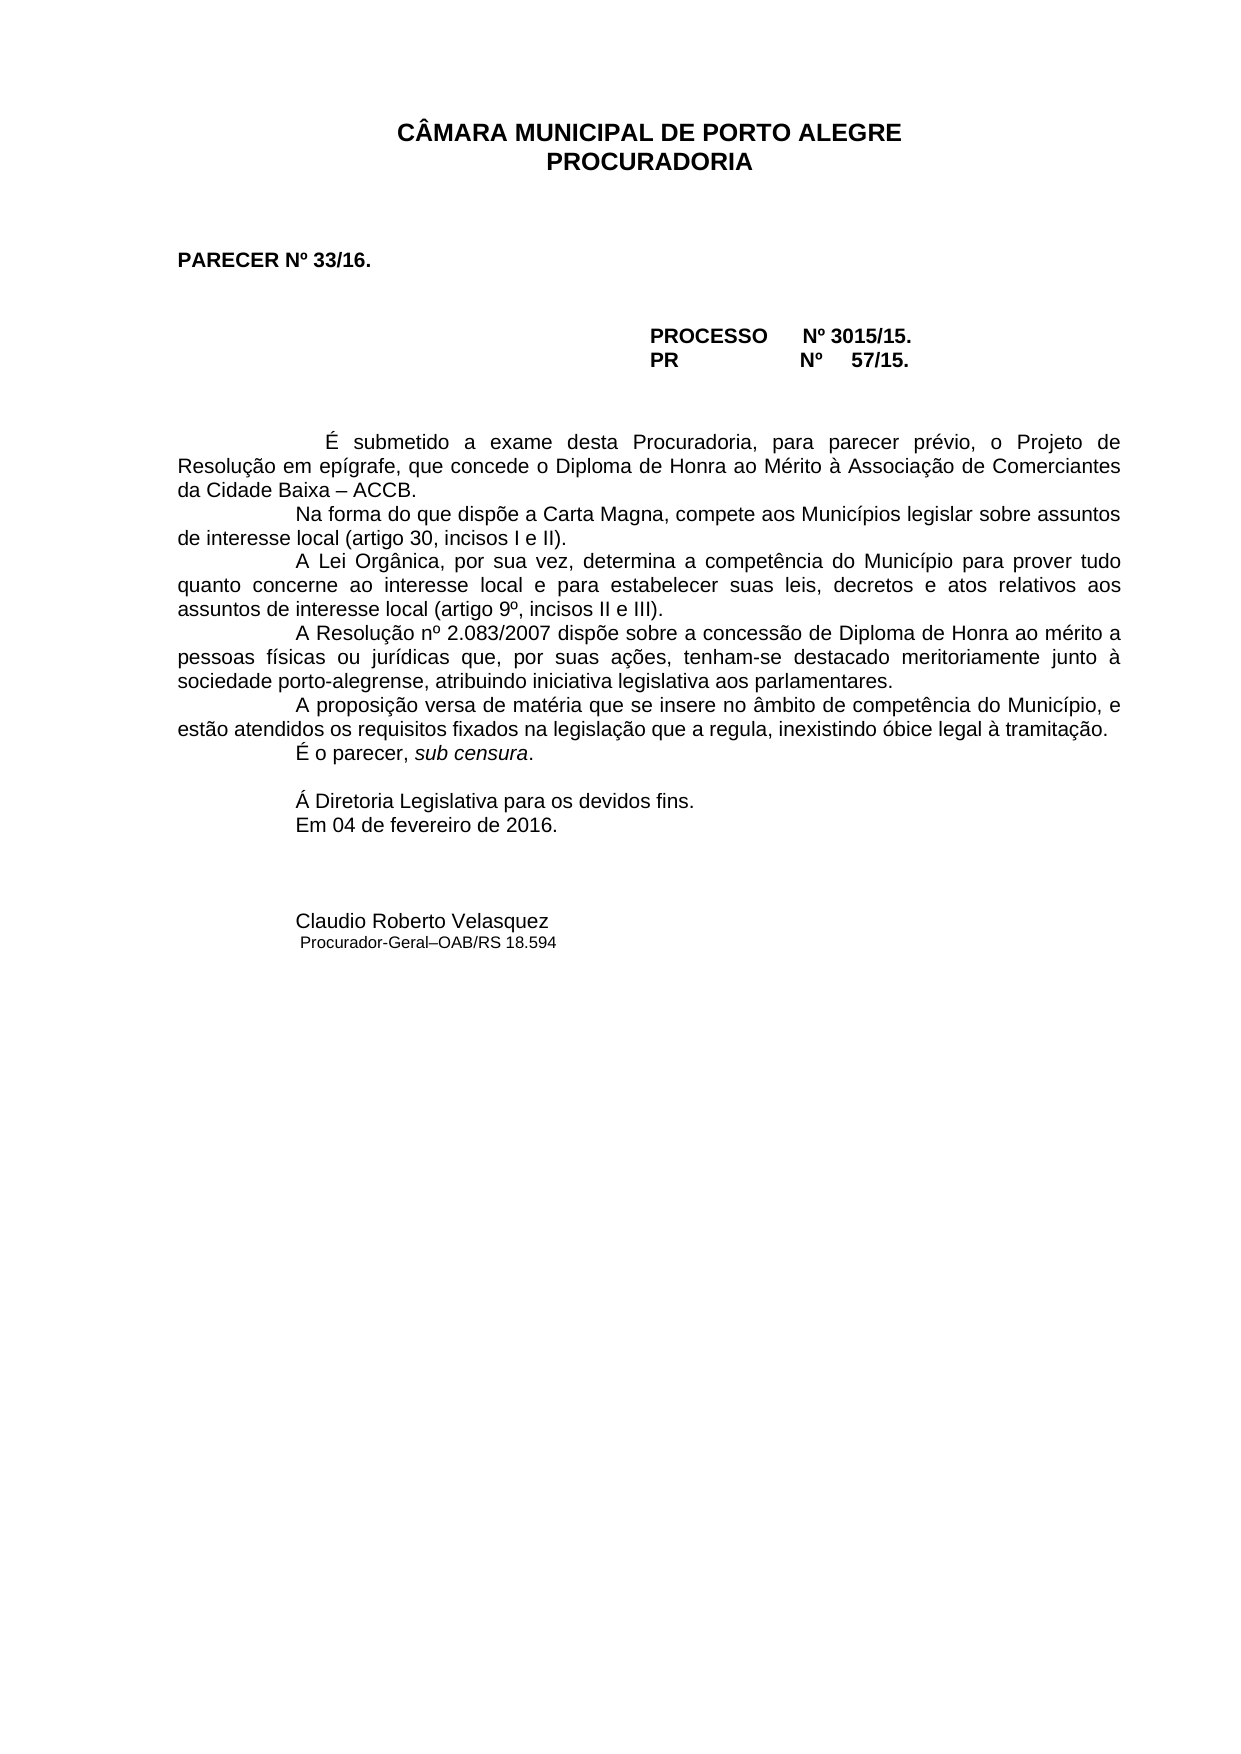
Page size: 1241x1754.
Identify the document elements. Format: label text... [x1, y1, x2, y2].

subtitle É submetido a exame desta Procuradoria, para parecer prévio, o Projeto de Resolução em epígrafe, que concede o Diploma de Honra ao Mérito à Associação de Comerciantes da Cidade Baixa – ACCB. [177, 429, 1122, 501]
text Claudio Roberto Velasquez [177, 909, 1122, 933]
text PARECER Nº 33/16. [177, 247, 1122, 271]
text CÂMARA MUNICIPAL DE PORTO ALEGRE [177, 118, 1122, 147]
text Em 04 de fevereiro de 2016. [177, 813, 1122, 837]
text A Resolução nº 2.083/2007 dispõe sobre a concessão de Diploma de Honra ao mérito a pessoas físicas ou jurídicas que, por suas ações, tenham-se destacado meritoriamente junto à sociedade porto-alegrense, atribuindo iniciativa legislativa aos parlamentares. [177, 621, 1122, 693]
text Na forma do que dispõe a Carta Magna, compete aos Municípios legislar sobre assuntos de interesse local (artigo 30, incisos I e II). [177, 501, 1122, 549]
text Á Diretoria Legislativa para os devidos fins. [177, 789, 1122, 813]
text PROCURADORIA [177, 147, 1122, 176]
text É o parecer, sub censura. [177, 741, 1122, 765]
text A proposição versa de matéria que se insere no âmbito de competência do Município, e estão atendidos os requisitos fixados na legislação que a regula, inexistindo óbice legal à tramitação. [177, 693, 1122, 741]
subtitle PR Nº 57/15. [650, 348, 1122, 372]
text A Lei Orgânica, por sua vez, determina a competência do Município para prover tudo quanto concerne ao interesse local e para estabelecer suas leis, decretos e atos relativos aos assuntos de interesse local (artigo 9º, incisos II e III). [177, 549, 1122, 621]
text Procurador-Geral–OAB/RS 18.594 [177, 933, 1122, 952]
text PROCESSO Nº 3015/15. [650, 324, 1122, 348]
